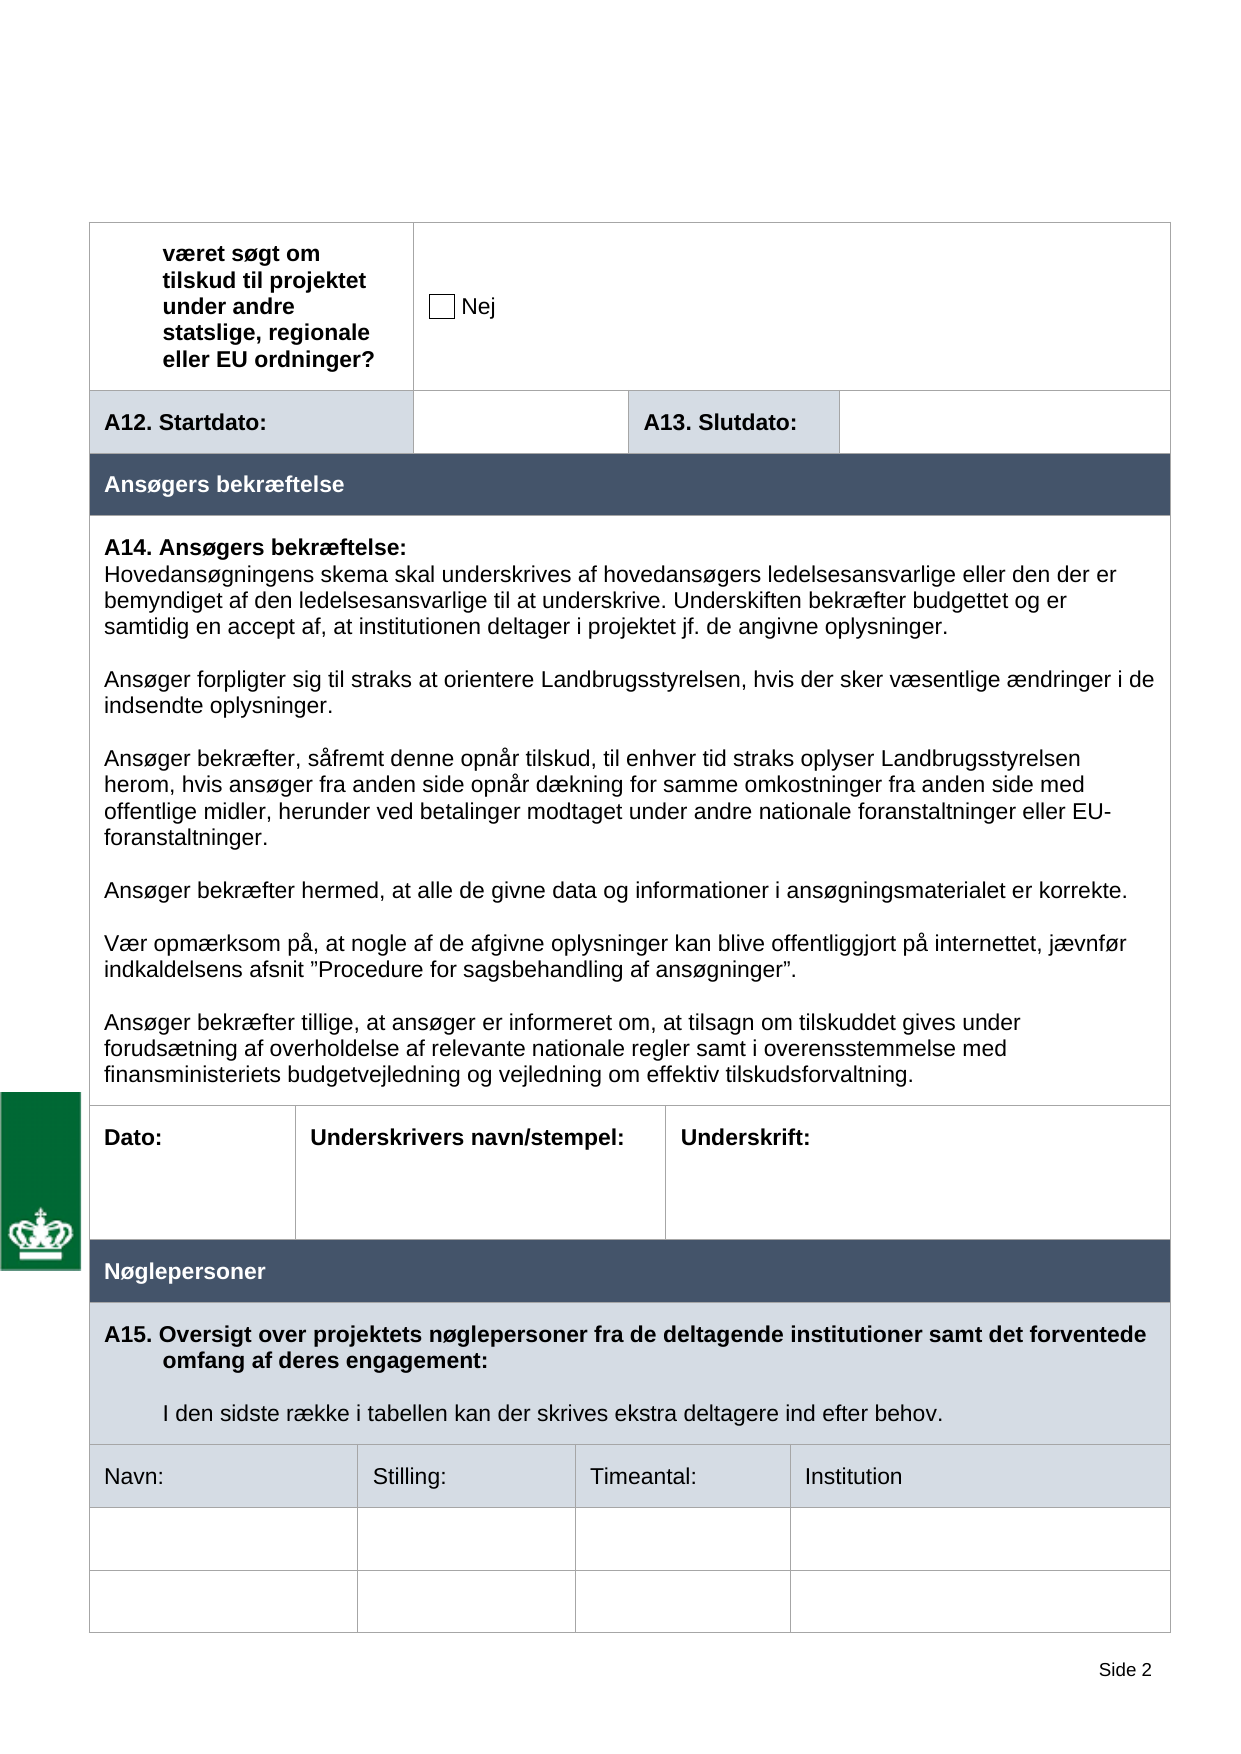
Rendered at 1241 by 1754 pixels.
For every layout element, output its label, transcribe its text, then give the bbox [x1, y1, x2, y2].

table_cell [791, 1571, 1170, 1632]
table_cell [414, 223, 1170, 390]
table_cell A12. Startdato: [90, 391, 413, 453]
table_cell [791, 1508, 1170, 1569]
table_cell Stilling: [358, 1445, 575, 1507]
table_cell [358, 1571, 575, 1632]
table_cell A15. Oversigt over projektets nøglepersoner fra de deltagende institutioner samt det forventede omfang af deres engagement: I den sidste række i tabellen kan der skrives ekstra deltagere ind efter behov. [90, 1303, 1170, 1444]
table_cell [90, 1508, 357, 1569]
table_cell Ansøgers bekræftelse [90, 454, 1170, 515]
table_cell Nøglepersoner [90, 1240, 1170, 1302]
table_cell [576, 1508, 790, 1569]
table_cell [414, 391, 628, 453]
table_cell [90, 223, 413, 390]
table_cell Navn: [90, 1445, 357, 1507]
table_cell [90, 1571, 357, 1632]
table_cell A14. Ansøgers bekræftelse: Hovedansøgningens skema skal underskrives af hovedansøgers ledelsesansvarlige eller den der er bemyndiget af den ledelsesansvarlige til at underskrive. Underskiften bekræfter budgettet og er samtidig en accept af, at institutionen deltager i projektet jf. de angivne oplysninger. Ansøger forpligter sig til straks at orientere Landbrugsstyrelsen, hvis der sker væsentlige ændringer i de indsendte oplysninger. Ansøger bekræfter, såfremt denne opnår tilskud, til enhver tid straks oplyser Landbrugsstyrelsen herom, hvis ansøger fra anden side opnår dækning for samme omkostninger fra anden side med offentlige midler, herunder ved betalinger modtaget under andre nationale foranstaltninger eller EU-foranstaltninger. Ansøger bekræfter hermed, at alle de givne data og informationer i ansøgningsmaterialet er korrekte. Vær opmærksom på, at nogle af de afgivne oplysninger kan blive offentliggjort på internettet, jævnfør indkaldelsens afsnit ”Procedure for sagsbehandling af ansøgninger”. Ansøger bekræfter tillige, at ansøger er informeret om, at tilsagn om tilskuddet gives under forudsætning af overholdelse af relevante nationale regler samt i overensstemmelse med finansministeriets budgetvejledning og vejledning om effektiv tilskudsforvaltning. [90, 516, 1170, 1105]
table_cell A13. Slutdato: [629, 391, 839, 453]
table_cell Underskrivers navn/stempel: [296, 1106, 665, 1239]
table_cell Institution [791, 1445, 1170, 1507]
table_cell [358, 1508, 575, 1569]
table_cell Underskrift: [666, 1106, 1170, 1239]
table_cell [576, 1571, 790, 1632]
table_cell Timeantal: [576, 1445, 790, 1507]
table_cell Dato: [90, 1106, 295, 1239]
table_cell [840, 391, 1170, 453]
picture [0, 1092, 82, 1271]
